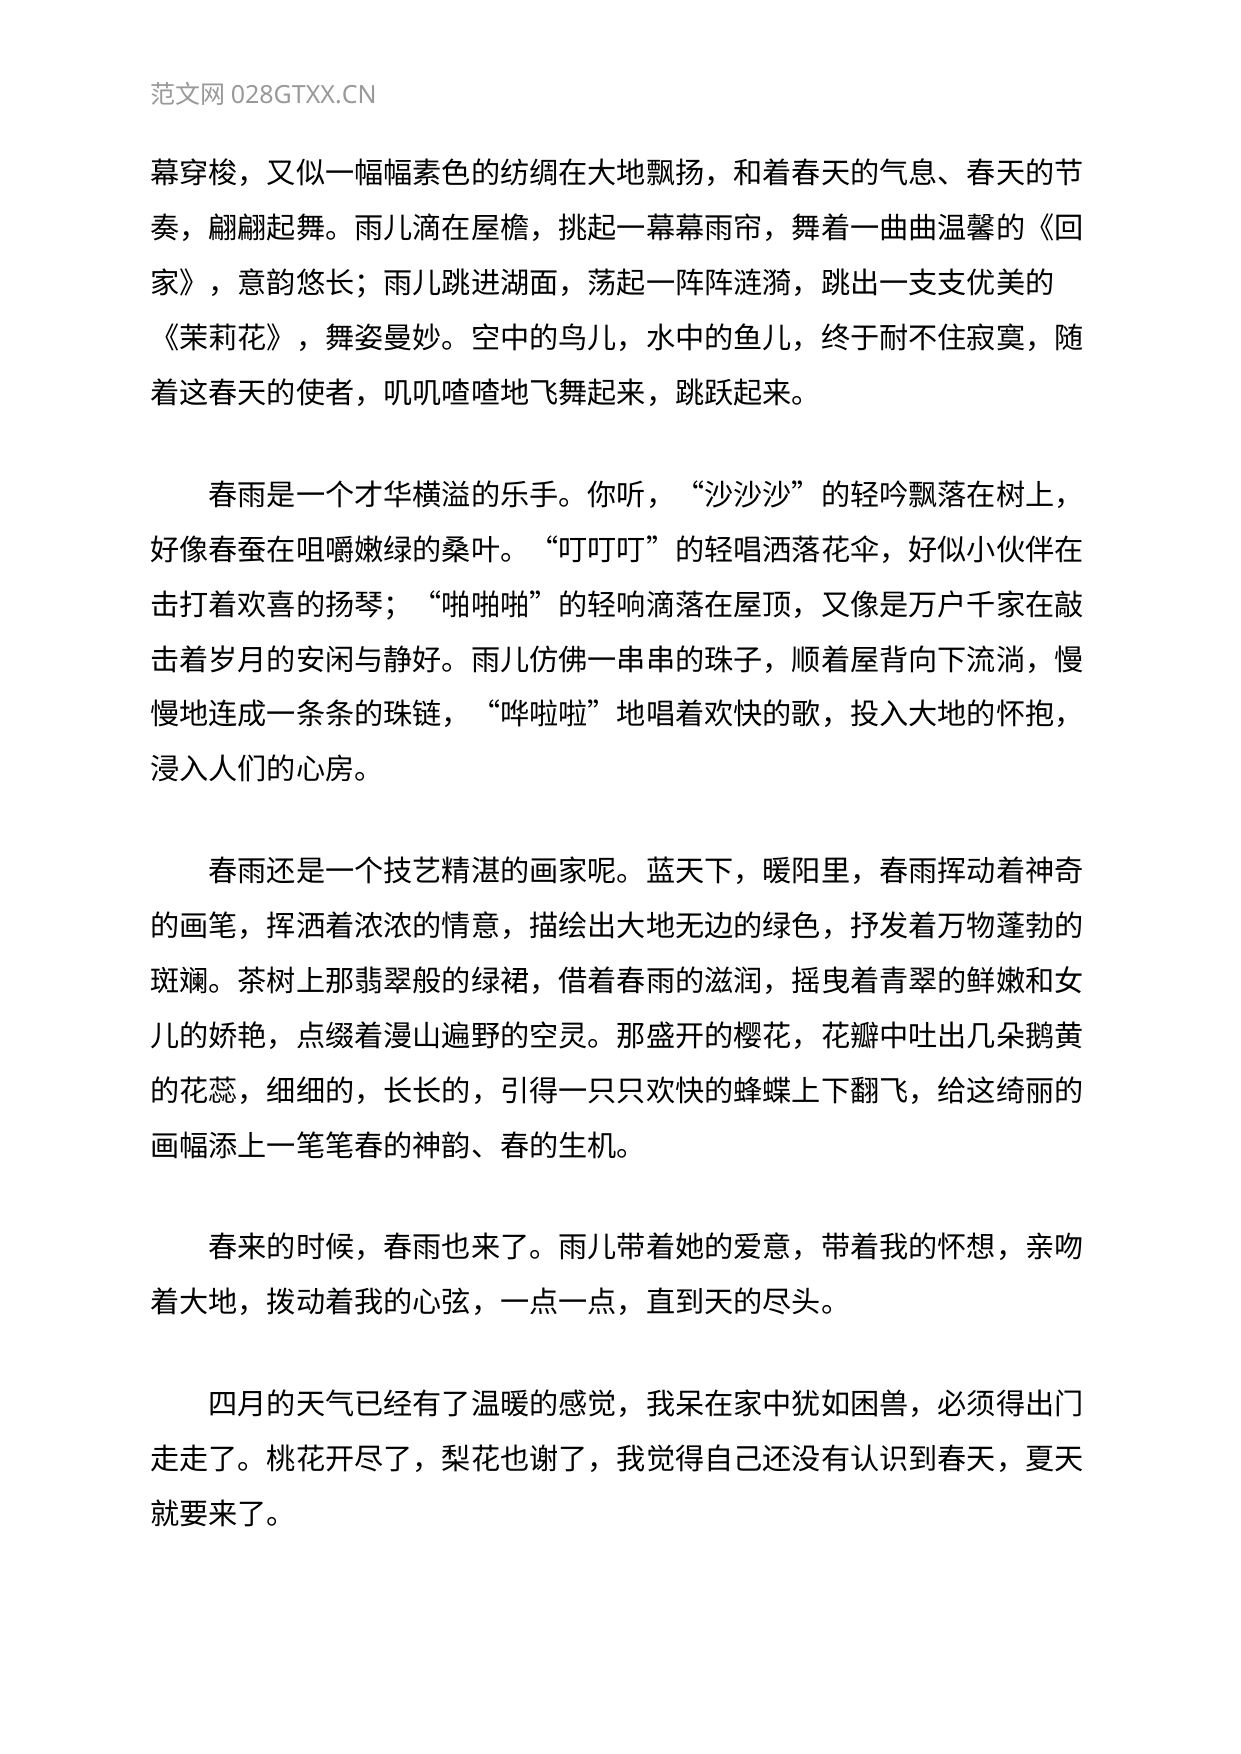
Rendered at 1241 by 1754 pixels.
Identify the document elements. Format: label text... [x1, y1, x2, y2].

text 春来的时候，春雨也来了。雨儿带着她的爱意，带着我的怀想，亲吻着大地，拨动着我的心弦，一点一点，直到天的尽头。 [150, 1224, 1090, 1321]
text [150, 150, 1090, 412]
text 春雨是一个才华横溢的乐手。你听，“沙沙沙”的轻吟飘落在树上，好像春蚕在咀嚼嫩绿的桑叶。“叮叮叮”的轻唱洒落花伞，好似小伙伴在击打着欢喜的扬琴；“啪啪啪”的轻响滴落在屋顶，又像是万户千家在敲击着岁月的安闲与静好。雨儿仿佛一串串的珠子，顺着屋背向下流淌，慢慢地连成一条条的珠链，“哗啦啦”地唱着欢快的歌，投入大地的怀抱，浸入人们的心房。 [150, 471, 1090, 788]
text 四月的天气已经有了温暖的感觉，我呆在家中犹如困兽，必须得出门走走了。桃花开尽了，梨花也谢了，我觉得自己还没有认识到春天，夏天就要来了。 [150, 1381, 1090, 1533]
text 春雨还是一个技艺精湛的画家呢。蓝天下，暖阳里，春雨挥动着神奇的画笔，挥洒着浓浓的情意，描绘出大地无边的绿色，抒发着万物蓬勃的斑斓。茶树上那翡翠般的绿裙，借着春雨的滋润，摇曳着青翠的鲜嫩和女儿的娇艳，点缀着漫山遍野的空灵。那盛开的樱花，花瓣中吐出几朵鹅黄的花蕊，细细的，长长的，引得一只只欢快的蜂蝶上下翻飞，给这绮丽的画幅添上一笔笔春的神韵、春的生机。 [150, 848, 1090, 1164]
